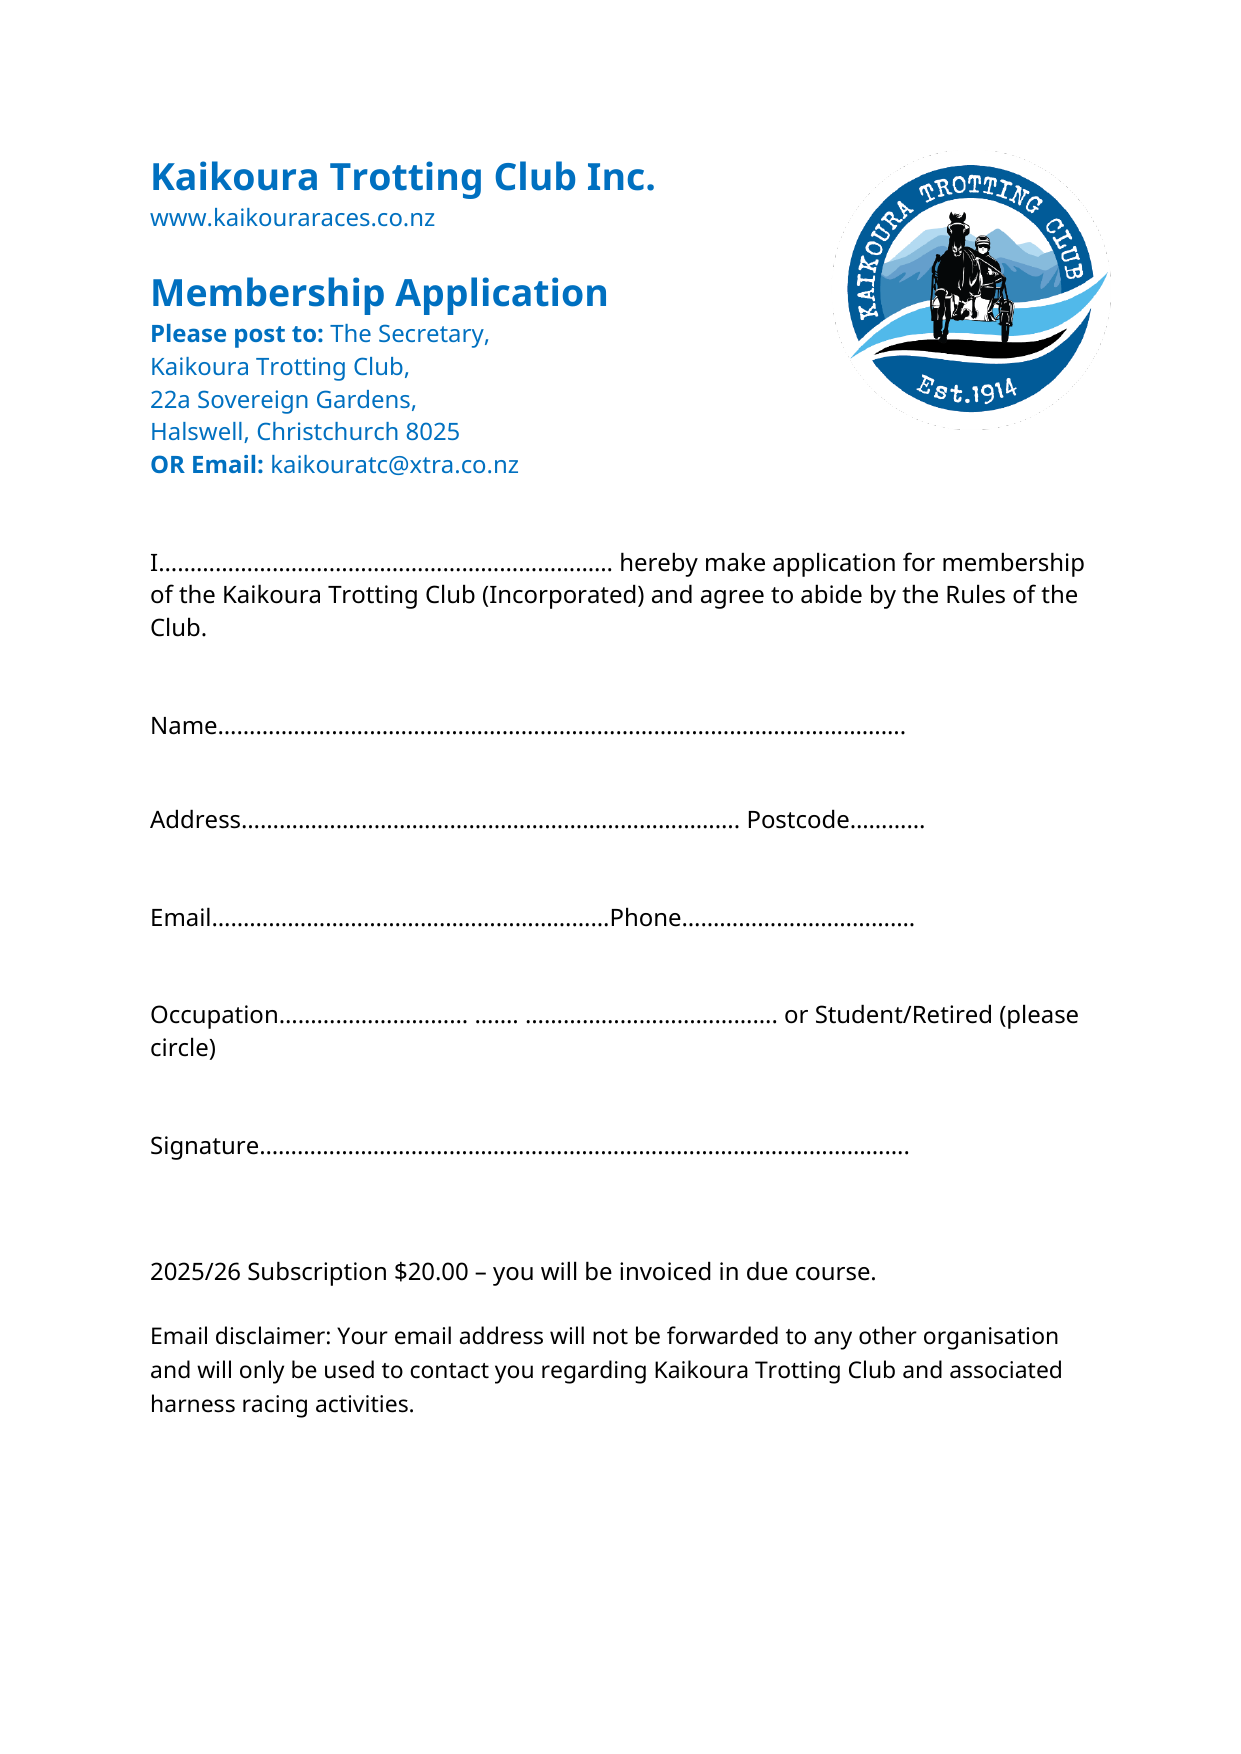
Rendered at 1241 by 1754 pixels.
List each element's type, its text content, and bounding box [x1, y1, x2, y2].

text Halswell, Christchurch 8025 [150, 415, 1090, 448]
text Address……………………………………………………………………. Postcode………… [150, 802, 1090, 835]
text Occupation………………………… ……. …………………………………. or Student/Retired (please circle) [150, 998, 1090, 1063]
text 22a Sovereign Gardens, [150, 382, 831, 415]
text Signature…………………………………………………………………………………………. [150, 1128, 1090, 1161]
text Please post to: The Secretary, [150, 317, 831, 350]
text Membership Application [150, 266, 831, 317]
picture [831, 150, 1111, 430]
text Name………………………………………………………………………………………………. [150, 708, 1090, 741]
text 2025/26 Subscription $20.00 – you will be invoiced in due course. [150, 1255, 1090, 1288]
text Email disclaimer: Your email address will not be forwarded to any other organisation and will only be used to contact you regarding Kaikoura Trotting Club and associated harness racing activities. [150, 1320, 1090, 1419]
text Kaikoura Trotting Club, [150, 350, 831, 382]
text Email………………………………………………………Phone………………………………. [150, 900, 1090, 933]
text www.kaikouraraces.co.nz [150, 201, 831, 234]
text Kaikoura Trotting Club Inc. [150, 150, 831, 201]
text OR Email: kaikouratc@xtra.co.nz [150, 448, 1090, 480]
text I……………………………………………………………… hereby make application for membership of the Kaikoura Trotting Club (Incorporated) and agree to abide by the Rules of the Club. [150, 546, 1090, 643]
